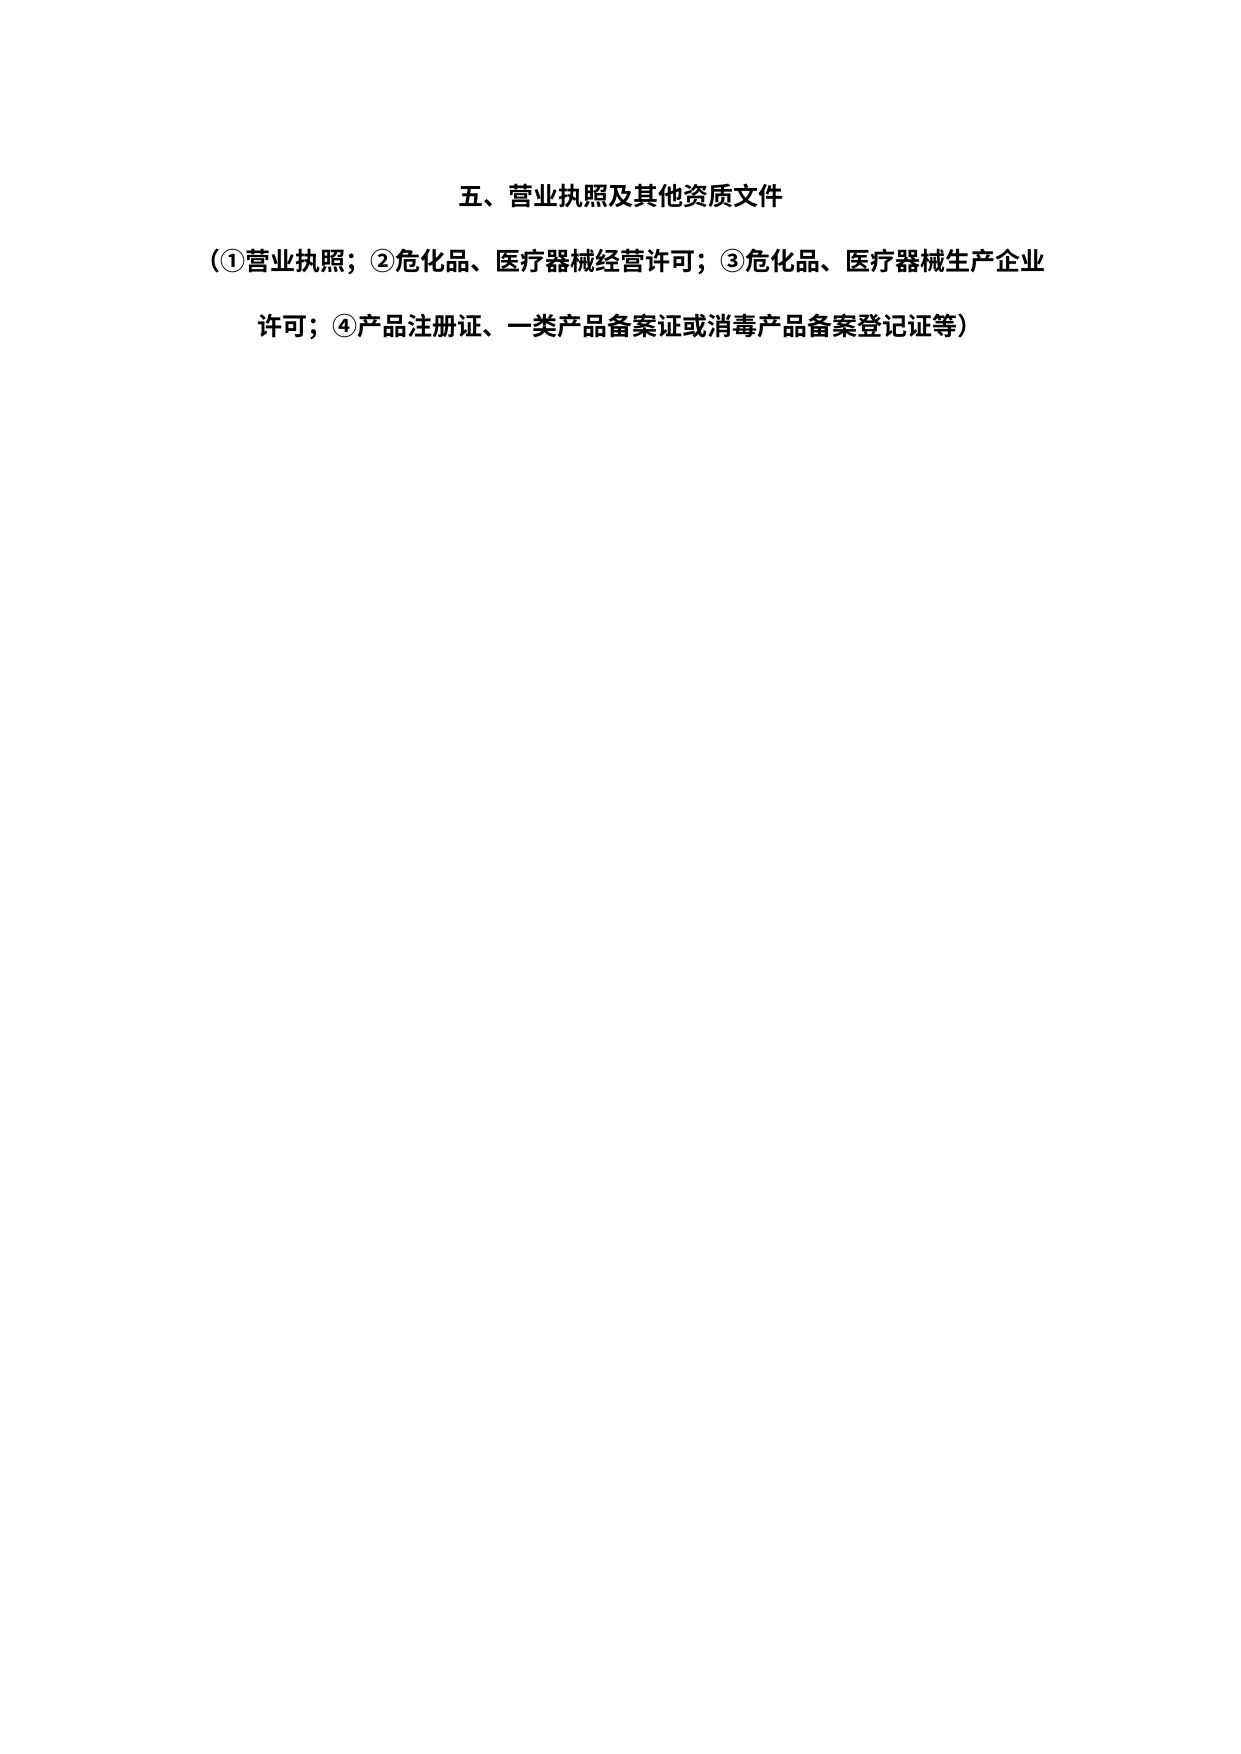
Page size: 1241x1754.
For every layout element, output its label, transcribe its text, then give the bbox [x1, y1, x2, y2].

text （①营业执照；②危化品、医疗器械经营许可；③危化品、医疗器械生产企业许可；④产品注册证、一类产品备案证或消毒产品备案登记证等） [187, 227, 1053, 357]
text 五、营业执照及其他资质文件 [187, 162, 1055, 227]
